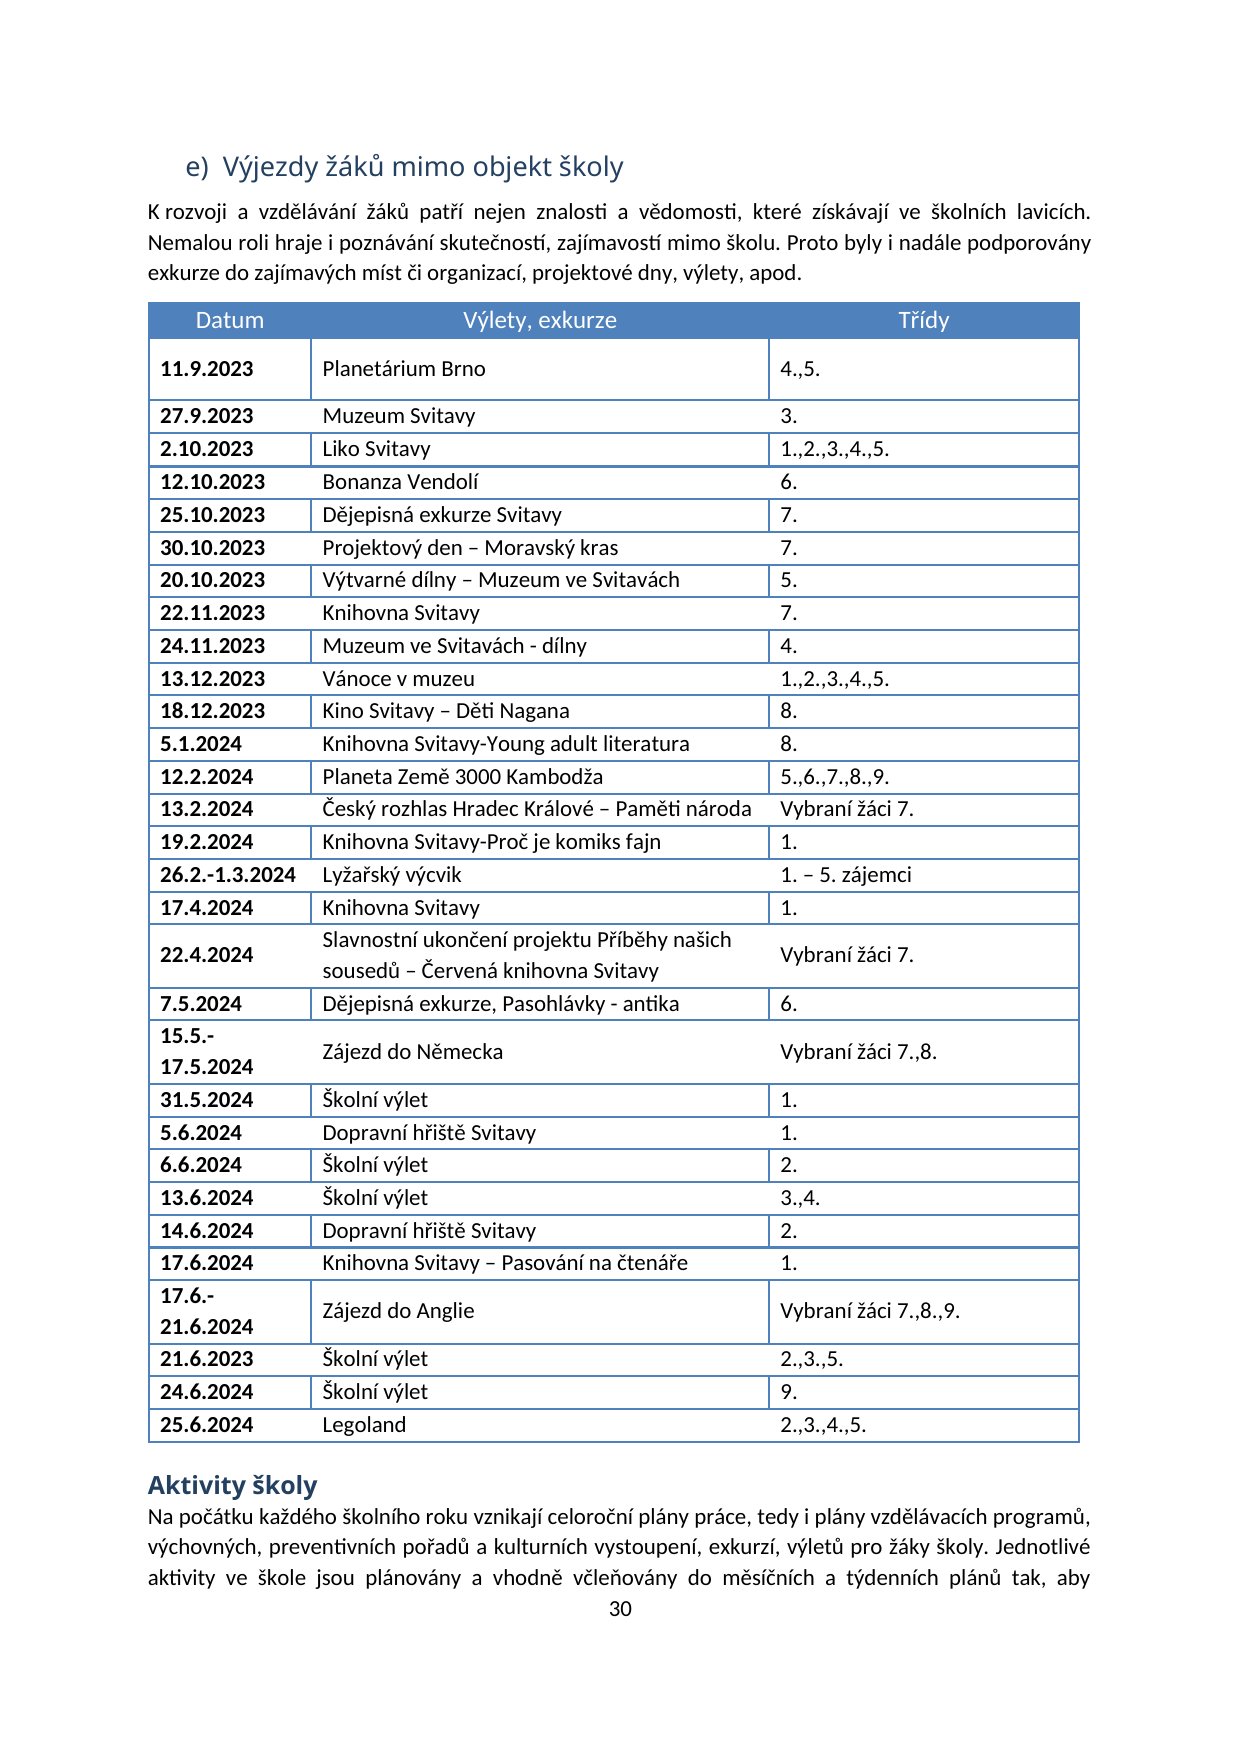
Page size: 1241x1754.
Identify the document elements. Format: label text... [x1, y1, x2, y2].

table_cell 17.4.2024 [150, 893, 310, 923]
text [148, 1502, 1093, 1591]
table_cell 15.5.-17.5.2024 [150, 1021, 311, 1083]
table_cell 25.10.2023 [150, 500, 310, 531]
table_cell Muzeum Svitavy [311, 401, 769, 432]
table_cell 20.10.2023 [150, 566, 310, 596]
table_cell Slavnostní ukončení projektu Příběhy našich sousedů – Červená knihovna Svitavy [311, 925, 769, 987]
table_cell 22.11.2023 [150, 598, 311, 629]
table_cell 27.9.2023 [150, 401, 311, 432]
table_cell Vybraní žáci 7.,8.,9. [770, 1281, 1078, 1342]
table_cell Školní výlet [312, 1377, 768, 1408]
table_cell 31.5.2024 [150, 1085, 310, 1116]
table_cell Dopravní hřiště Svitavy [312, 1216, 768, 1246]
table_cell Planeta Země 3000 Kambodža [312, 762, 768, 792]
subtitle Výjezdy žáků mimo objekt školy [185, 148, 1093, 184]
table_header Třídy [769, 304, 1078, 337]
table_cell 17.6.-21.6.2024 [150, 1281, 310, 1342]
table_cell 6. [769, 468, 1078, 498]
table_cell Knihovna Svitavy – Pasování na čtenáře [311, 1249, 769, 1279]
table_cell 7. [770, 500, 1078, 531]
table_cell 5.1.2024 [150, 729, 311, 760]
table_cell Kino Svitavy – Děti Nagana [312, 696, 768, 727]
table_cell Bonanza Vendolí [311, 468, 769, 498]
table_cell 12.10.2023 [150, 468, 311, 498]
table_cell Dějepisná exkurze Svitavy [312, 500, 768, 531]
table_cell 6.6.2024 [150, 1150, 310, 1181]
table_cell Projektový den – Moravský kras [311, 533, 769, 563]
subtitle Aktivity školy [148, 1468, 1093, 1502]
table_header Datum [150, 304, 311, 337]
table_cell 5. [770, 566, 1078, 596]
table_cell 1.,2.,3.,4.,5. [769, 664, 1078, 694]
table_cell 7. [769, 533, 1078, 563]
table_cell 24.6.2024 [150, 1377, 310, 1408]
table_cell 1.,2.,3.,4.,5. [770, 434, 1078, 465]
table_cell 12.2.2024 [150, 762, 310, 792]
table_cell Knihovna Svitavy-Young adult literatura [311, 729, 769, 760]
table_cell 13.2.2024 [150, 795, 311, 825]
table_cell 30.10.2023 [150, 533, 311, 563]
table_cell 7. [769, 598, 1078, 629]
table_cell 2. [770, 1216, 1078, 1246]
table_cell Dějepisná exkurze, Pasohlávky - antika [312, 989, 768, 1019]
table_cell Školní výlet [311, 1345, 769, 1375]
table_cell 1. [769, 1249, 1078, 1279]
table_cell 13.12.2023 [150, 664, 311, 694]
table_cell Vybraní žáci 7. [769, 795, 1078, 825]
table_cell 14.6.2024 [150, 1216, 310, 1246]
table_cell 1. [770, 827, 1078, 858]
table_cell Školní výlet [312, 1085, 768, 1116]
table_cell 3.,4. [769, 1183, 1078, 1214]
text K rozvoji a vzdělávání žáků patří nejen znalosti a vědomosti, které získávají ve školních lavicích. Nemalou roli hraje i poznávání skutečností, zajímavostí mimo školu. Proto byly i nadále podporovány exkurze do zajímavých míst či organizací, projektové dny, výlety, apod. [148, 197, 1093, 286]
table_cell Zájezd do Anglie [312, 1281, 768, 1342]
table_cell 2.,3.,5. [769, 1345, 1078, 1375]
table_cell 24.11.2023 [150, 631, 310, 662]
table_cell 5.6.2024 [150, 1118, 311, 1148]
table_cell Muzeum ve Svitavách - dílny [312, 631, 768, 662]
table_cell 9. [770, 1377, 1078, 1408]
table_cell Knihovna Svitavy [311, 598, 769, 629]
table_cell Český rozhlas Hradec Králové – Paměti národa [311, 795, 769, 825]
table_cell 26.2.-1.3.2024 [150, 860, 311, 891]
table_cell 3. [769, 401, 1078, 432]
table_cell 5.,6.,7.,8.,9. [770, 762, 1078, 792]
table_cell 4.,5. [770, 339, 1078, 399]
table_cell Legoland [311, 1410, 769, 1441]
table_cell Výtvarné dílny – Muzeum ve Svitavách [312, 566, 768, 596]
table_cell 2.10.2023 [150, 434, 310, 465]
table_cell Vybraní žáci 7.,8. [769, 1021, 1078, 1083]
table_cell 1. [770, 1085, 1078, 1116]
table_cell 2. [770, 1150, 1078, 1181]
table_cell 19.2.2024 [150, 827, 310, 858]
table_cell 17.6.2024 [150, 1249, 311, 1279]
table_cell 1. – 5. zájemci [769, 860, 1078, 891]
table_cell 1. [769, 1118, 1078, 1148]
table_cell Knihovna Svitavy-Proč je komiks fajn [312, 827, 768, 858]
table_cell Knihovna Svitavy [312, 893, 768, 923]
table_cell 13.6.2024 [150, 1183, 311, 1214]
table_cell 25.6.2024 [150, 1410, 311, 1441]
table_cell Vybraní žáci 7. [769, 925, 1078, 987]
table_cell 1. [770, 893, 1078, 923]
table_cell 4. [770, 631, 1078, 662]
table_cell 21.6.2023 [150, 1345, 311, 1375]
table_cell 18.12.2023 [150, 696, 310, 727]
table_cell Liko Svitavy [312, 434, 768, 465]
table_cell Zájezd do Německa [311, 1021, 769, 1083]
table_header Výlety, exkurze [311, 304, 769, 337]
table_cell Vánoce v muzeu [311, 664, 769, 694]
table_cell Planetárium Brno [312, 339, 768, 399]
table_cell Dopravní hřiště Svitavy [311, 1118, 769, 1148]
table_cell 2.,3.,4.,5. [769, 1410, 1078, 1441]
table_cell Školní výlet [312, 1150, 768, 1181]
table_cell Školní výlet [311, 1183, 769, 1214]
table_cell 6. [770, 989, 1078, 1019]
table_cell Lyžařský výcvik [311, 860, 769, 891]
table_cell 22.4.2024 [150, 925, 311, 987]
table_cell 8. [769, 729, 1078, 760]
table_cell 11.9.2023 [150, 339, 310, 399]
table_cell 8. [770, 696, 1078, 727]
table_cell 7.5.2024 [150, 989, 310, 1019]
